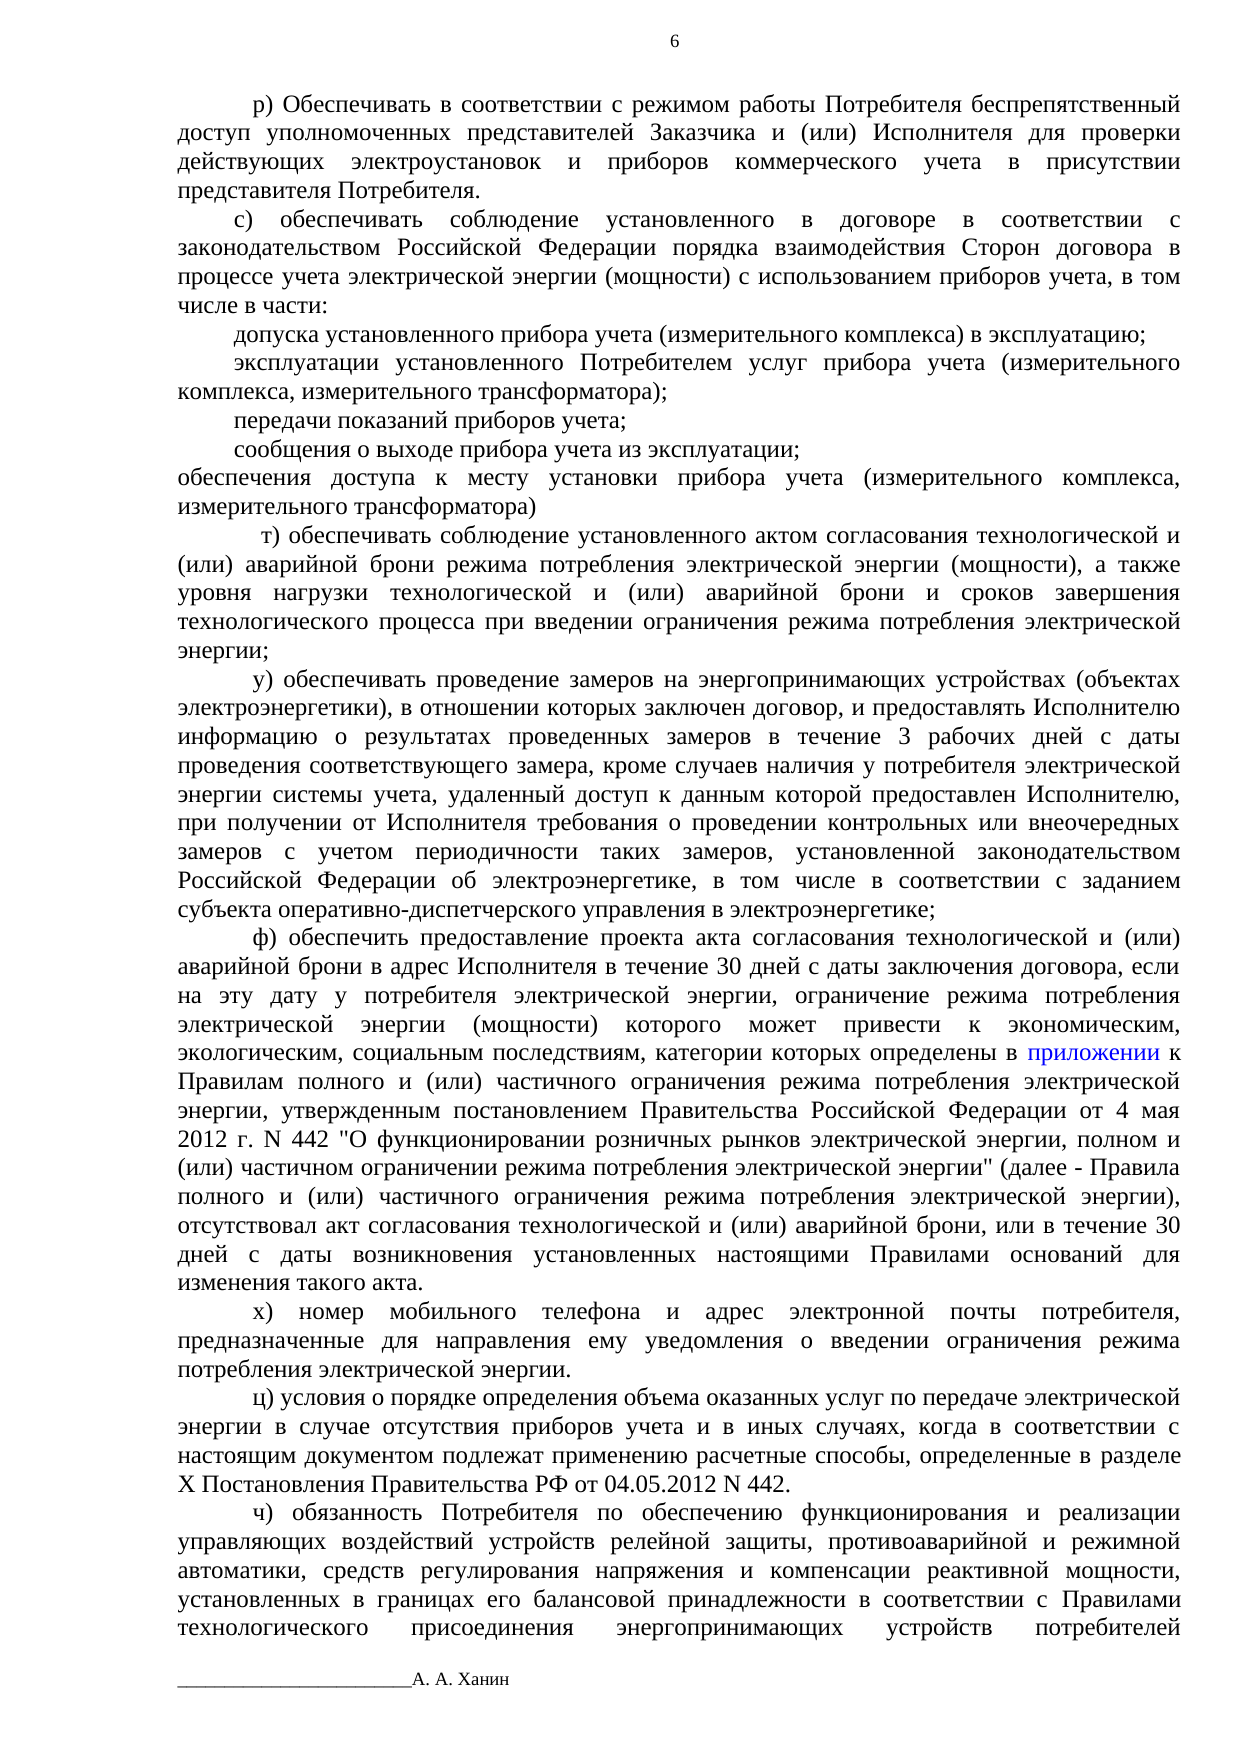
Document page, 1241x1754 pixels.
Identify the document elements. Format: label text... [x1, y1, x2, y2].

text ц) условия о порядке определения объема оказанных услуг по передаче электрической энергии в случае отсутствия приборов учета и в иных случаях, когда в соответствии с настоящим документом подлежат применению расчетные способы, определенные в разделе X Постановления Правительства РФ от 04.05.2012 N 442. [177, 1382, 1181, 1497]
text передачи показаний приборов учета; [177, 405, 1181, 434]
text обеспечения доступа к месту установки прибора учета (измерительного комплекса, измерительного трансформатора) [177, 462, 1181, 520]
text с) обеспечивать соблюдение установленного в договоре в соответствии с законодательством Российской Федерации порядка взаимодействия Сторон договора в процессе учета электрической энергии (мощности) с использованием приборов учета, в том числе в части: [177, 204, 1181, 319]
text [177, 1497, 1181, 1641]
text эксплуатации установленного Потребителем услуг прибора учета (измерительного комплекса, измерительного трансформатора); [177, 347, 1181, 405]
text ф) обеспечить предоставление проекта акта согласования технологической и (или) аварийной брони в адрес Исполнителя в течение 30 дней с даты заключения договора, если на эту дату у потребителя электрической энергии, ограничение режима потребления электрической энергии (мощности) которого может привести к экономическим, экологическим, социальным последствиям, категории которых определены в приложении к Правилам полного и (или) частичного ограничения режима потребления электрической энергии, утвержденным постановлением Правительства Российской Федерации от 4 мая 2012 г. N 442 "О функционировании розничных рынков электрической энергии, полном и (или) частичном ограничении режима потребления электрической энергии" (далее - Правила полного и (или) частичного ограничения режима потребления электрической энергии), отсутствовал акт согласования технологической и (или) аварийной брони, или в течение 30 дней с даты возникновения установленных настоящими Правилами оснований для изменения такого акта. [177, 922, 1181, 1296]
text р) Обеспечивать в соответствии с режимом работы Потребителя беспрепятственный доступ уполномоченных представителей Заказчика и (или) Исполнителя для проверки действующих электроустановок и приборов коммерческого учета в присутствии представителя Потребителя. [177, 89, 1181, 204]
text у) обеспечивать проведение замеров на энергопринимающих устройствах (объектах электроэнергетики), в отношении которых заключен договор, и предоставлять Исполнителю информацию о результатах проведенных замеров в течение 3 рабочих дней с даты проведения соответствующего замера, кроме случаев наличия у потребителя электрической энергии системы учета, удаленный доступ к данным которой предоставлен Исполнителю, при получении от Исполнителя требования о проведении контрольных или внеочередных замеров с учетом периодичности таких замеров, установленной законодательством Российской Федерации об электроэнергетике, в том числе в соответствии с заданием субъекта оперативно-диспетчерского управления в электроэнергетике; [177, 664, 1181, 922]
text допуска установленного прибора учета (измерительного комплекса) в эксплуатацию; [177, 319, 1181, 347]
text х) номер мобильного телефона и адрес электронной почты потребителя, предназначенные для направления ему уведомления о введении ограничения режима потребления электрической энергии. [177, 1296, 1181, 1382]
text т) обеспечивать соблюдение установленного актом согласования технологической и (или) аварийной брони режима потребления электрической энергии (мощности), а также уровня нагрузки технологической и (или) аварийной брони и сроков завершения технологического процесса при введении ограничения режима потребления электрической энергии; [177, 520, 1181, 664]
text сообщения о выходе прибора учета из эксплуатации; [177, 434, 1181, 462]
